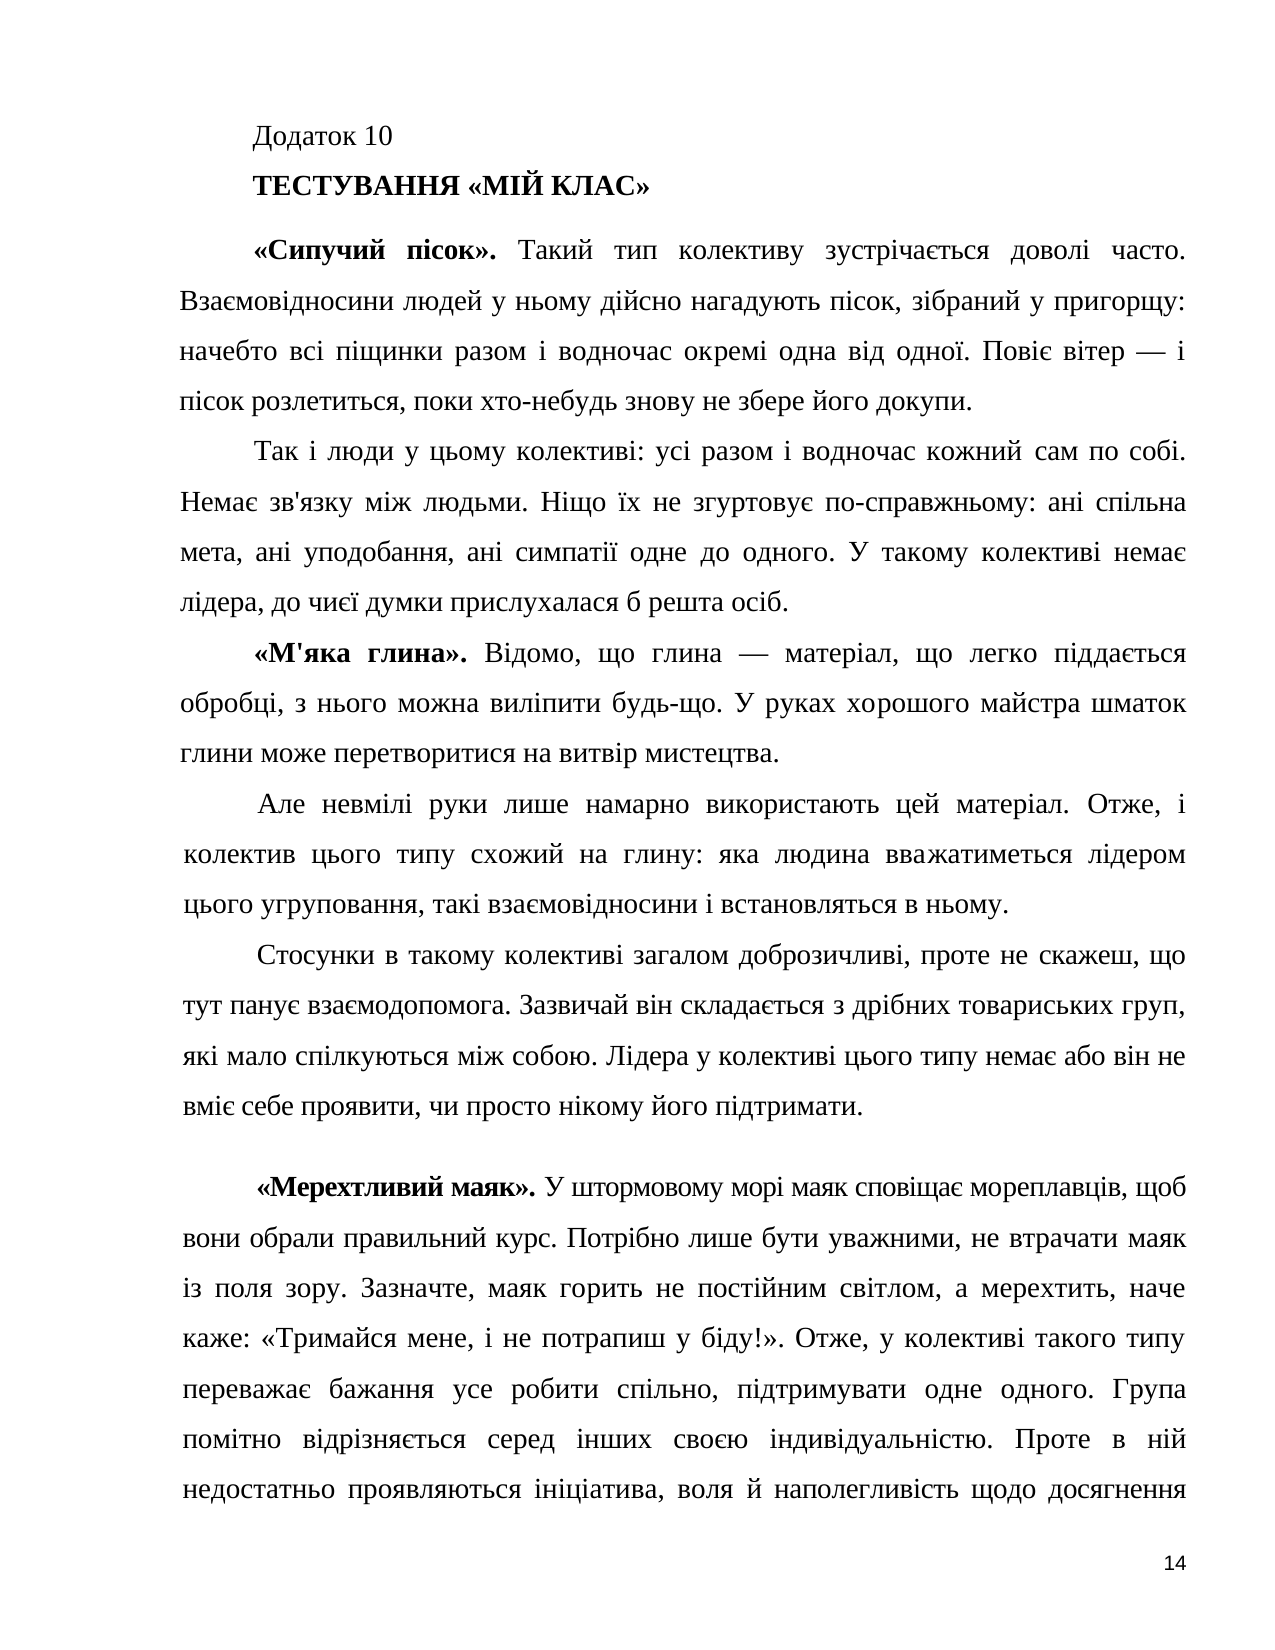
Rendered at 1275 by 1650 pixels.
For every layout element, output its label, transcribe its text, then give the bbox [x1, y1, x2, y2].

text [182, 1169, 1186, 1505]
text ТЕСТУВАННЯ «МІЙ КЛАС» [179, 168, 1184, 202]
text Але невмілі руки лише намарно використають цей матеріал. Отже, і колектив цього типу схожий на глину: яка людина вважатиметься лідером цього угруповання, такі взаємовідносини і встановляться в ньому. [183, 786, 1186, 920]
text Так і люди у цьому колективі: усі разом і водночас кожний сам по собі. Немає зв'язку між людьми. Ніщо їх не згуртовує по-справжньому: ані спільна мета, ані уподобання, ані симпатії одне до одного. У такому колективі немає лідера, до чиєї думки прислухалася б решта осіб. [180, 433, 1186, 618]
text Стосунки в такому колективі загалом доброзичливі, проте не скажеш, що тут панує взаємодопомога. Зазвичай він складається з дрібних товариських груп, які мало спілкуються між собою. Лідера у колективі цього типу немає або він не вміє себе проявити, чи просто нікому його підтримати. [183, 937, 1186, 1122]
text «М'яка глина». Відомо, що глина — матеріал, що легко піддається обробці, з нього можна виліпити будь-що. У руках хорошого майстра шматок глини може перетворитися на витвір мистецтва. [180, 635, 1186, 769]
text «Сипучий пісок». Такий тип колективу зустрічається доволі часто. Взаємовідносини людей у ньому дійсно нагадують пісок, зібраний у пригорщу: начебто всі піщинки разом і водночас окремі одна від одної. Повіє вітер — і пісок розлетиться, поки хто-небудь знову не збере його докупи. [179, 232, 1186, 417]
text Додаток 10 [179, 118, 1184, 152]
